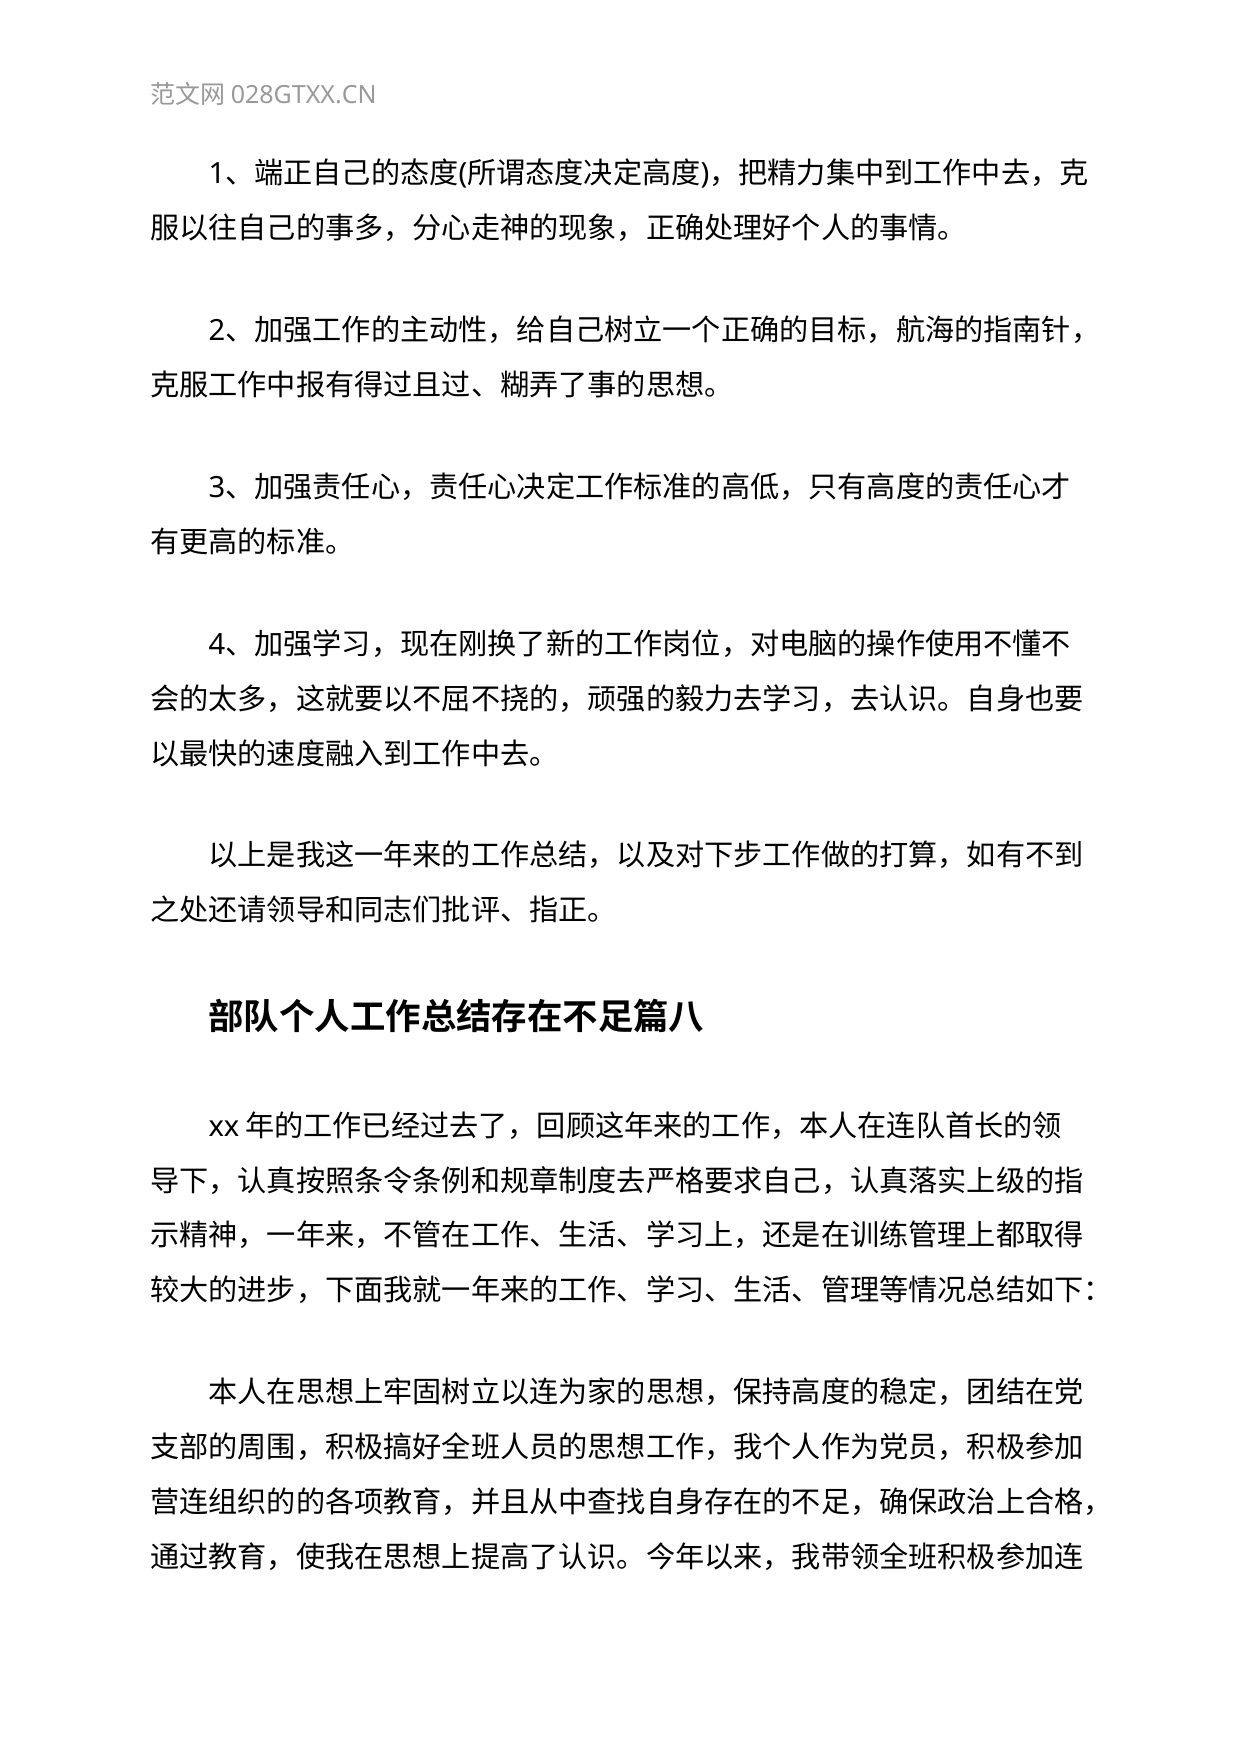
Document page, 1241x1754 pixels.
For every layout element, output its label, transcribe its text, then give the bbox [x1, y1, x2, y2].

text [150, 1369, 1090, 1576]
text 以上是我这一年来的工作总结，以及对下步工作做的打算，如有不到之处还请领导和同志们批评、指正。 [150, 832, 1090, 929]
text 3、加强责任心，责任心决定工作标准的高低，只有高度的责任心才有更高的标准。 [150, 463, 1090, 561]
text 2、加强工作的主动性，给自己树立一个正确的目标，航海的指南针，克服工作中报有得过且过、糊弄了事的思想。 [150, 307, 1090, 404]
text 部队个人工作总结存在不足篇八 [150, 989, 1090, 1040]
text xx年的工作已经过去了，回顾这年来的工作，本人在连队首长的领导下，认真按照条令条例和规章制度去严格要求自己，认真落实上级的指示精神，一年来，不管在工作、生活、学习上，还是在训练管理上都取得较大的进步，下面我就一年来的工作、学习、生活、管理等情况总结如下： [150, 1102, 1090, 1309]
text 1、端正自己的态度(所谓态度决定高度)，把精力集中到工作中去，克服以往自己的事多，分心走神的现象，正确处理好个人的事情。 [150, 150, 1090, 247]
text 4、加强学习，现在刚换了新的工作岗位，对电脑的操作使用不懂不会的太多，这就要以不屈不挠的，顽强的毅力去学习，去认识。自身也要以最快的速度融入到工作中去。 [150, 620, 1090, 772]
